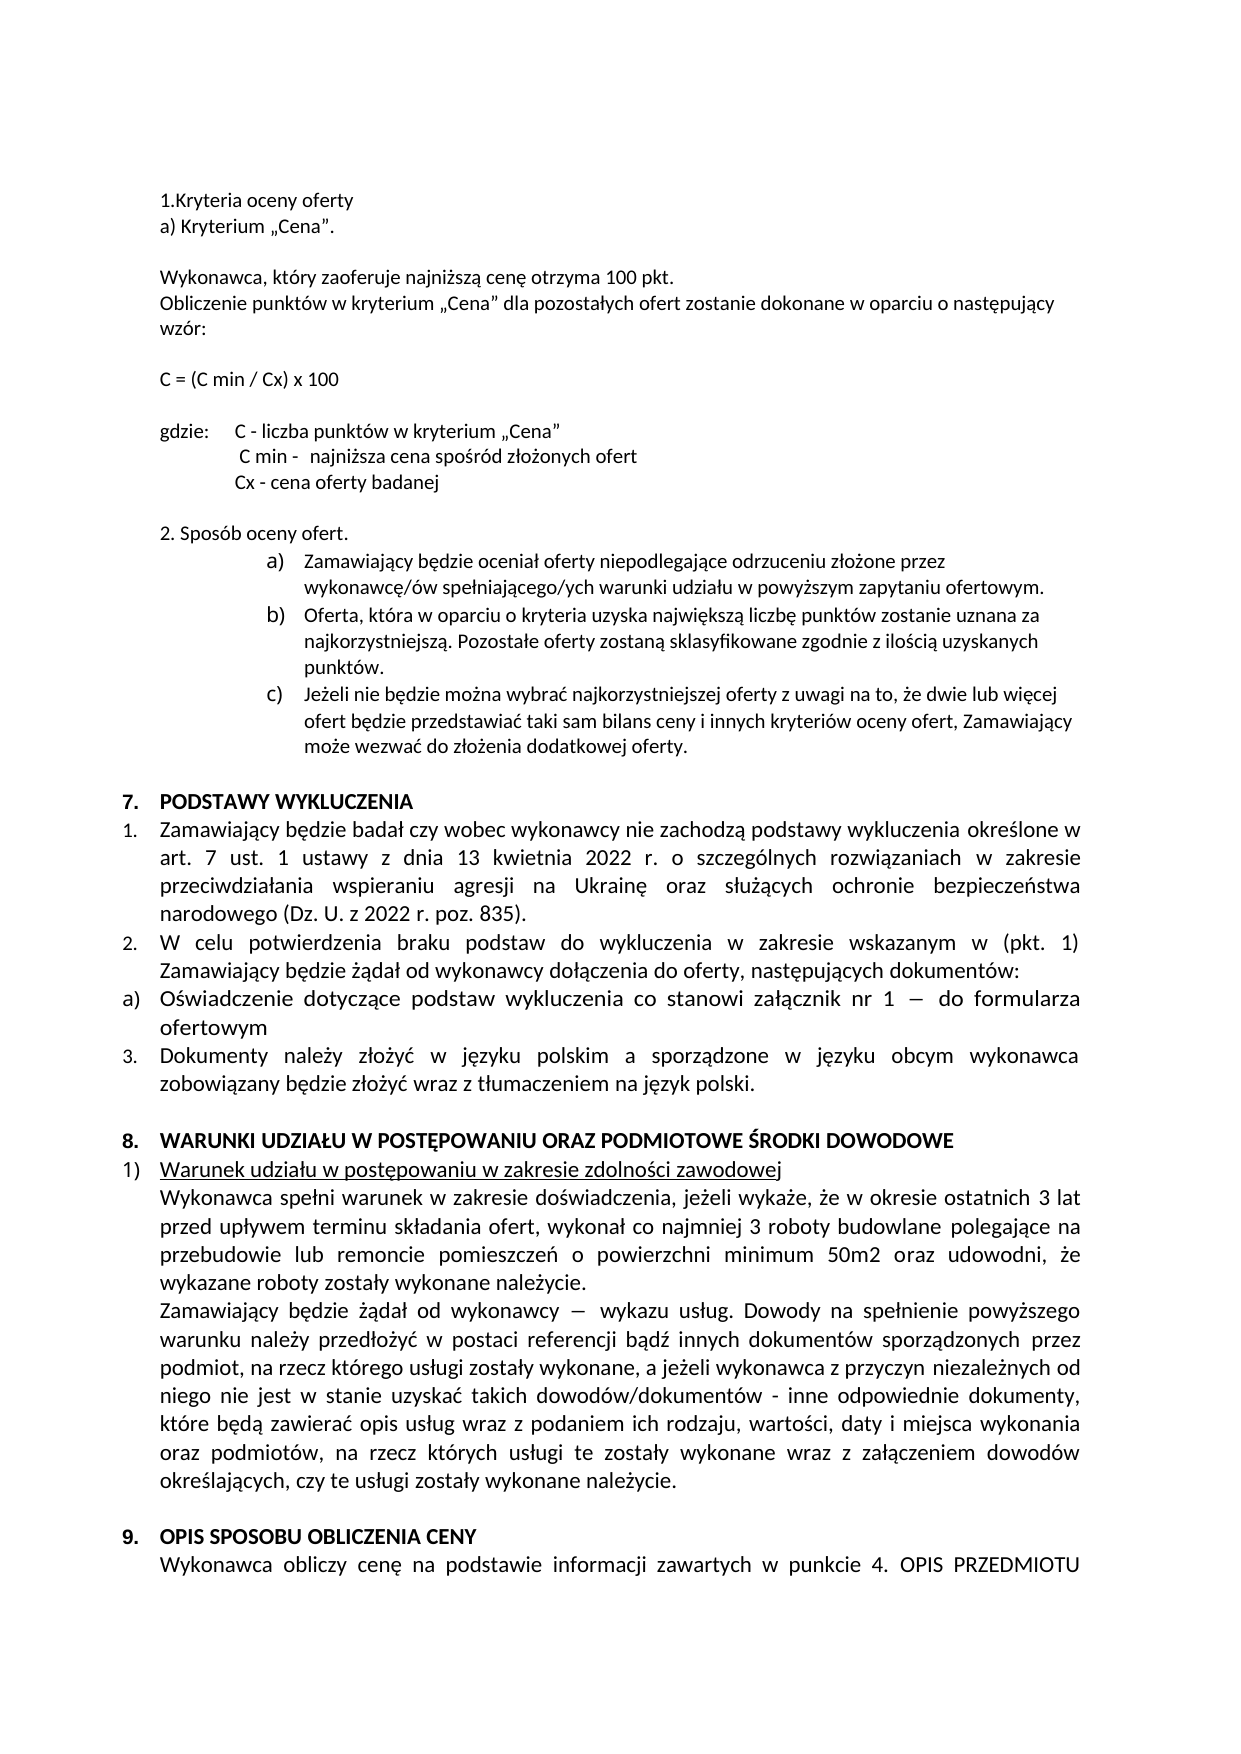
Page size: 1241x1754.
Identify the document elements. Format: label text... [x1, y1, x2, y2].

text 2. Sposób oceny ofert. [159, 520, 1081, 546]
list Dokumenty należy złożyć w języku polskim a sporządzone w języku obcym wykonawca zobowiązany będzie złożyć wraz z tłumaczeniem na język polski. [122, 1041, 1081, 1098]
list Oświadczenie dotyczące podstaw wykluczenia co stanowi załącznik nr 1 – do formularza ofertowym [122, 984, 1081, 1041]
text 1.Kryteria oceny oferty [159, 188, 1081, 213]
list Zamawiający będzie oceniał oferty niepodlegające odrzuceniu złożone przez wykonawcę/ów spełniającego/ych warunki udziału w powyższym zapytaniu ofertowym. [266, 546, 1081, 600]
list W celu potwierdzenia braku podstaw do wykluczenia w zakresie wskazanym w (pkt. 1) Zamawiający będzie żądał od wykonawcy dołączenia do oferty, następujących dokumentów: [122, 928, 1081, 984]
text Cx - cena oferty badanej [159, 469, 1081, 494]
text gdzie: C - liczba punktów w kryterium „Cena” [159, 418, 1081, 443]
subtitle OPIS SPOSOBU OBLICZENIA CENY [122, 1522, 1081, 1550]
list Zamawiający będzie badał czy wobec wykonawcy nie zachodzą podstawy wykluczenia określone w art. 7 ust. 1 ustawy z dnia 13 kwietnia 2022 r. o szczególnych rozwiązaniach w zakresie przeciwdziałania wspieraniu agresji na Ukrainę oraz służących ochronie bezpieczeństwa narodowego (Dz. U. z 2022 r. poz. 835). [122, 816, 1081, 928]
subtitle PODSTAWY WYKLUCZENIA [122, 787, 1081, 815]
text Obliczenie punktów w kryterium „Cena” dla pozostałych ofert zostanie dokonane w oparciu o następujący wzór: [159, 290, 1081, 341]
list Oferta, która w oparciu o kryteria uzyska największą liczbę punktów zostanie uznana za najkorzystniejszą. Pozostałe oferty zostaną sklasyfikowane zgodnie z ilością uzyskanych punktów. [266, 600, 1081, 679]
text Wykonawca spełni warunek w zakresie doświadczenia, jeżeli wykaże, że w okresie ostatnich 3 lat przed upływem terminu składania ofert, wykonał co najmniej 3 roboty budowlane polegające na przebudowie lub remoncie pomieszczeń o powierzchni minimum 50m2 oraz udowodni, że wykazane roboty zostały wykonane należycie. [159, 1183, 1081, 1296]
text C = (C min / Cx) x 100 [159, 367, 1081, 392]
list Jeżeli nie będzie można wybrać najkorzystniejszej oferty z uwagi na to, że dwie lub więcej ofert będzie przedstawiać taki sam bilans ceny i innych kryteriów oceny ofert, Zamawiający może wezwać do złożenia dodatkowej oferty. [266, 679, 1081, 759]
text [159, 1551, 1081, 1578]
list Warunek udziału w postępowaniu w zakresie zdolności zawodowej [122, 1155, 1081, 1183]
subtitle WARUNKI UDZIAŁU W POSTĘPOWANIU ORAZ PODMIOTOWE ŚRODKI DOWODOWE [122, 1127, 1081, 1154]
text C min - najniższa cena spośród złożonych ofert [159, 443, 1081, 469]
text a) Kryterium „Cena”. [159, 213, 1081, 239]
text Wykonawca, który zaoferuje najniższą cenę otrzyma 100 pkt. [159, 264, 1081, 290]
text Zamawiający będzie żądał od wykonawcy – wykazu usług. Dowody na spełnienie powyższego warunku należy przedłożyć w postaci referencji bądź innych dokumentów sporządzonych przez podmiot, na rzecz którego usługi zostały wykonane, a jeżeli wykonawca z przyczyn niezależnych od niego nie jest w stanie uzyskać takich dowodów/dokumentów - inne odpowiednie dokumenty, które będą zawierać opis usług wraz z podaniem ich rodzaju, wartości, daty i miejsca wykonania oraz podmiotów, na rzecz których usługi te zostały wykonane wraz z załączeniem dowodów określających, czy te usługi zostały wykonane należycie. [159, 1296, 1081, 1494]
